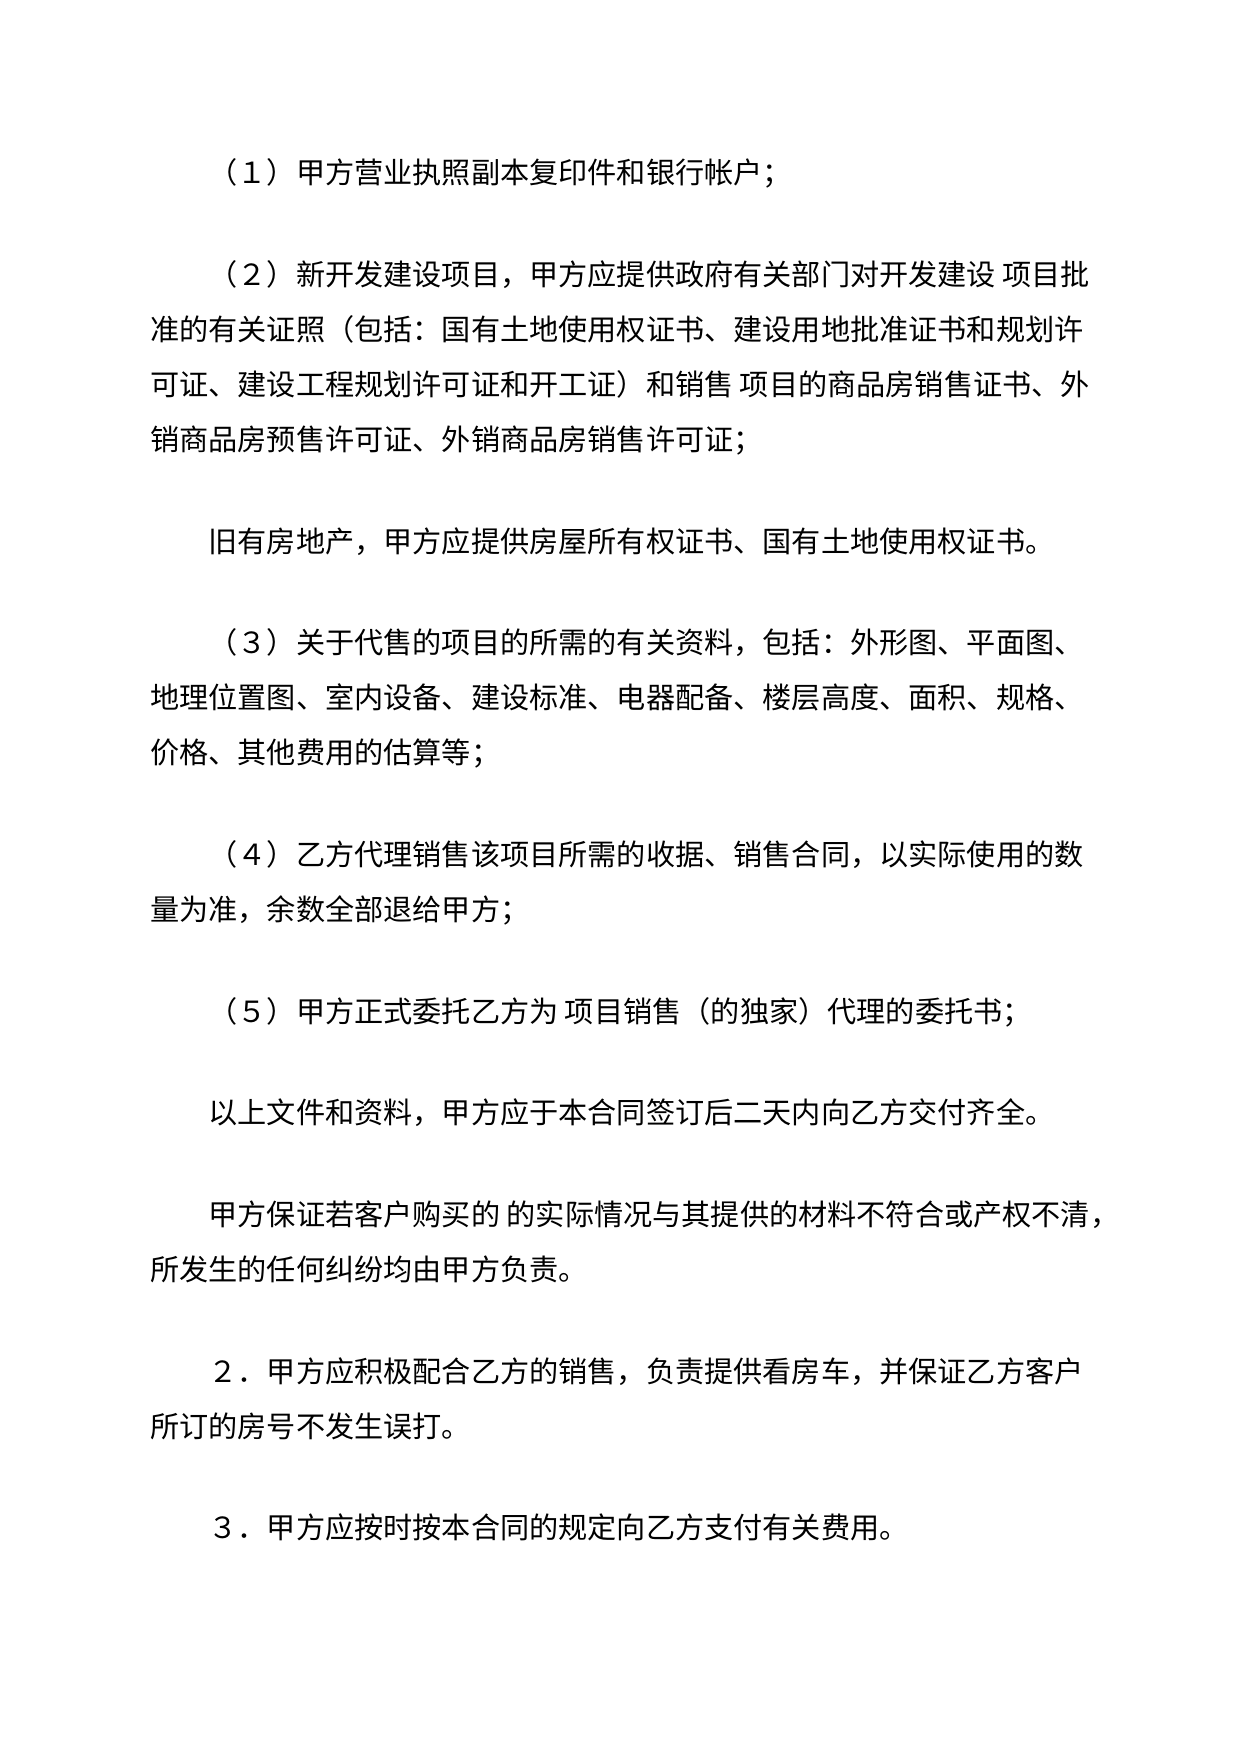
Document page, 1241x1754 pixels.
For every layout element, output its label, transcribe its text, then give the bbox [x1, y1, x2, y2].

text （３）关于代售的项目的所需的有关资料，包括：外形图、平面图、地理位置图、室内设备、建设标准、电器配备、楼层高度、面积、规格、价格、其他费用的估算等； [150, 620, 1090, 772]
text ２．甲方应积极配合乙方的销售，负责提供看房车，并保证乙方客户所订的房号不发生误打。 [150, 1348, 1090, 1446]
text （５）甲方正式委托乙方为 项目销售（的独家）代理的委托书； [150, 988, 1090, 1031]
text 旧有房地产，甲方应提供房屋所有权证书、国有土地使用权证书。 [150, 518, 1090, 561]
text 甲方保证若客户购买的 的实际情况与其提供的材料不符合或产权不清，所发生的任何纠纷均由甲方负责。 [150, 1192, 1090, 1289]
text （２）新开发建设项目，甲方应提供政府有关部门对开发建设 项目批准的有关证照（包括：国有土地使用权证书、建设用地批准证书和规划许可证、建设工程规划许可证和开工证）和销售 项目的商品房销售证书、外销商品房预售许可证、外销商品房销售许可证； [150, 252, 1090, 459]
text （４）乙方代理销售该项目所需的收据、销售合同，以实际使用的数量为准，余数全部退给甲方； [150, 832, 1090, 929]
text 以上文件和资料，甲方应于本合同签订后二天内向乙方交付齐全。 [150, 1090, 1090, 1132]
text ３．甲方应按时按本合同的规定向乙方支付有关费用。 [150, 1505, 1090, 1547]
text （１）甲方营业执照副本复印件和银行帐户； [150, 150, 1090, 192]
